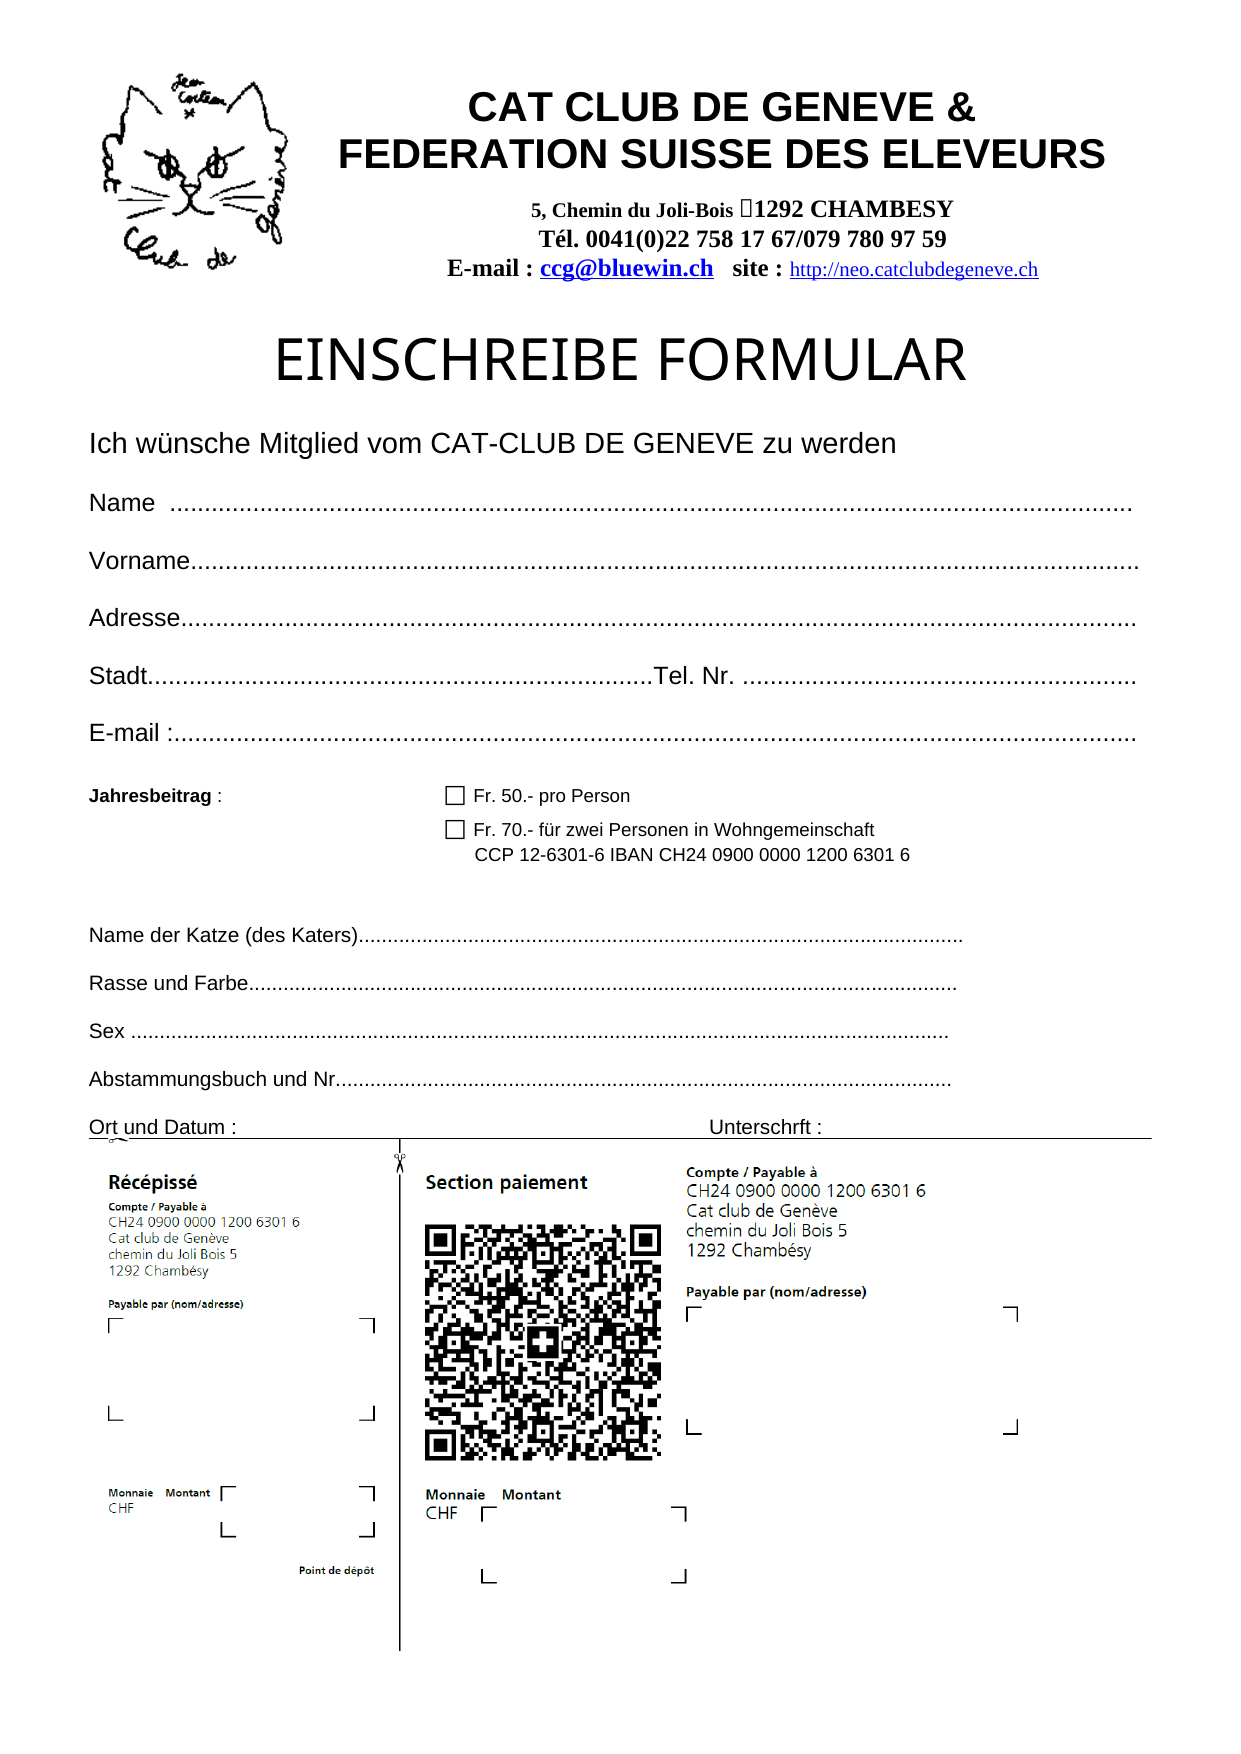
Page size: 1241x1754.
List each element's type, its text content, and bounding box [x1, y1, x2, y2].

text Adresse.......................................................................................................................................... [89, 603, 1152, 632]
picture [88, 1138, 1152, 1651]
text Rasse und Farbe........................................................................................................................... [89, 971, 1152, 995]
text □ Fr. 70.- für zwei Personen in Wohngemeinschaft [89, 810, 1152, 844]
text E-mail :........................................................................................................................................... [89, 718, 1152, 747]
text Sex .............................................................................................................................................. [89, 1019, 1152, 1043]
text Vorname......................................................................................................................................... [89, 546, 1152, 574]
picture [88, 70, 304, 289]
text CCP 12-6301-6 IBAN CH24 0900 0000 1200 6301 6 [89, 844, 1152, 865]
text Jahresbeitrag : □ Fr. 50.- pro Person [89, 776, 1152, 810]
text Abstammungsbuch und Nr........................................................................................................... [89, 1067, 1152, 1091]
text Stadt.........................................................................Tel. Nr. ......................................................... [89, 661, 1152, 689]
text Ich wünsche Mitglied vom CAT-CLUB DE GENEVE zu werden [89, 426, 1152, 459]
text EINSCHREIBE FORMULAR [89, 318, 1152, 397]
text Name ........................................................................................................................................... [89, 488, 1152, 517]
text Ort und Datum : Unterschrft : [89, 1114, 1152, 1138]
text Name der Katze (des Katers)......................................................................................................... [89, 923, 1152, 947]
